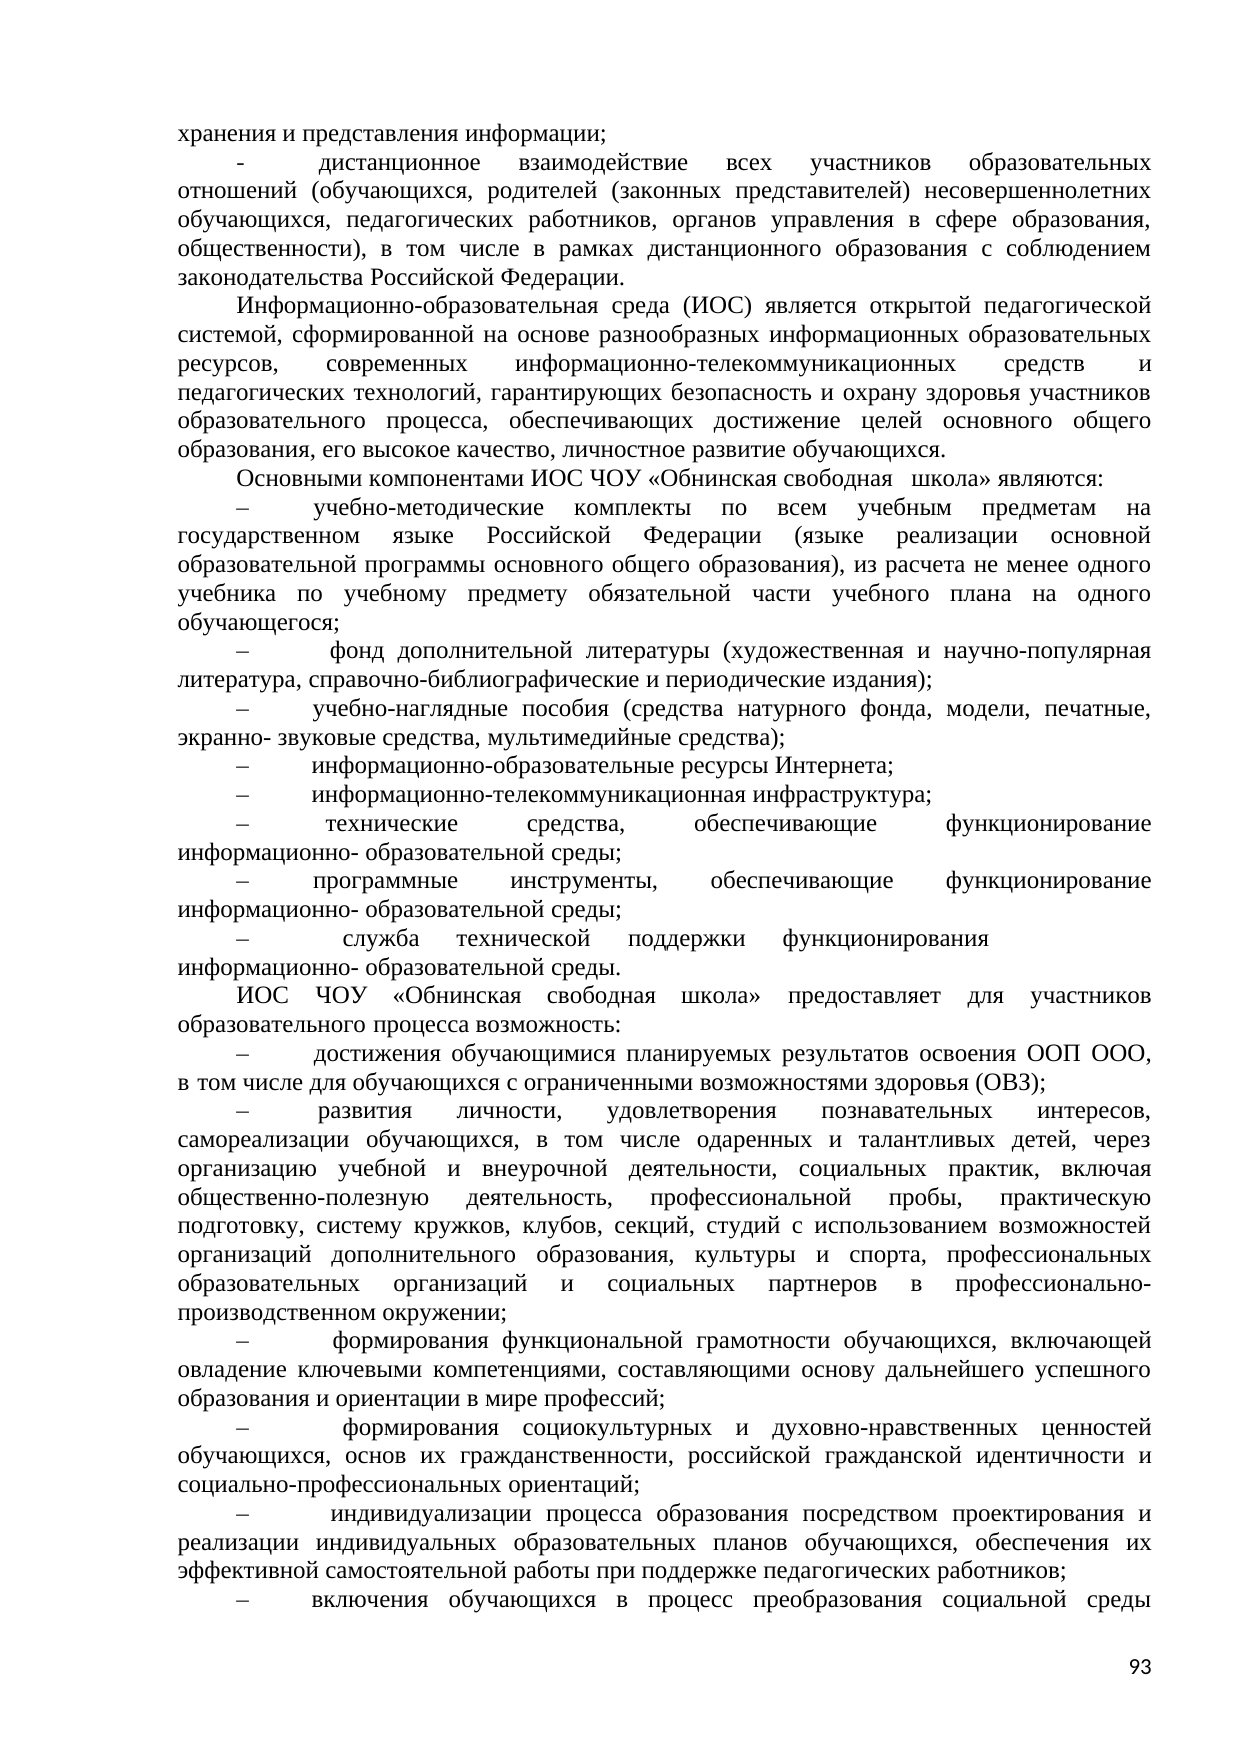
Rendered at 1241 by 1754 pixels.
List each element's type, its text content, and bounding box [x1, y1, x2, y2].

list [177, 1584, 1152, 1613]
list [177, 118, 1152, 147]
list служба технической поддержки функционирования информационно- образовательной среды. [177, 923, 1152, 981]
list программные инструменты, обеспечивающие функционирование информационно- образовательной среды; [177, 866, 1152, 923]
list формирования социокультурных и духовно-нравственных ценностей обучающихся, основ их гражданственности, российской гражданской идентичности и социально-профессиональных ориентаций; [177, 1412, 1152, 1498]
list информационно-образовательные ресурсы Интернета; [177, 751, 1152, 779]
list учебно-методические комплекты по всем учебным предметам на государственном языке Российской Федерации (языке реализации основной образовательной программы основного общего образования), из расчета не менее одного учебника по учебному предмету обязательной части учебного плана на одного обучающегося; [177, 492, 1152, 636]
list достижения обучающимися планируемых результатов освоения ООП ООО, в том числе для обучающихся с ограниченными возможностями здоровья (ОВЗ); [177, 1038, 1152, 1096]
list фонд дополнительной литературы (художественная и научно-популярная литература, справочно-библиографические и периодические издания); [177, 636, 1152, 693]
list технические средства, обеспечивающие функционирование информационно- образовательной среды; [177, 808, 1152, 866]
list формирования функциональной грамотности обучающихся, включающей овладение ключевыми компетенциями, составляющими основу дальнейшего успешного образования и ориентации в мире профессий; [177, 1326, 1152, 1412]
text Основными компонентами ИОС ЧОУ «Обнинская свободная школа» являются: [177, 463, 1152, 492]
list информационно-телекоммуникационная инфраструктура; [177, 779, 1152, 808]
text ИОС ЧОУ «Обнинская свободная школа» предоставляет для участников образовательного процесса возможность: [177, 981, 1152, 1038]
list дистанционное взаимодействие всех участников образовательных отношений (обучающихся, родителей (законных представителей) несовершеннолетних обучающихся, педагогических работников, органов управления в сфере образования, общественности), в том числе в рамках дистанционного образования с соблюдением законодательства Российской Федерации. [177, 147, 1152, 291]
list учебно-наглядные пособия (средства натурного фонда, модели, печатные, экранно- звуковые средства, мультимедийные средства); [177, 693, 1152, 751]
text Информационно-образовательная среда (ИОС) является открытой педагогической системой, сформированной на основе разнообразных информационных образовательных ресурсов, современных информационно-телекоммуникационных средств и педагогических технологий, гарантирующих безопасность и охрану здоровья участников образовательного процесса, обеспечивающих достижение целей основного общего образования, его высокое качество, личностное развитие обучающихся. [177, 291, 1152, 463]
list развития личности, удовлетворения познавательных интересов, самореализации обучающихся, в том числе одаренных и талантливых детей, через организацию учебной и внеурочной деятельности, социальных практик, включая общественно-полезную деятельность, профессиональной пробы, практическую подготовку, систему кружков, клубов, секций, студий с использованием возможностей организаций дополнительного образования, культуры и спорта, профессиональных образовательных организаций и социальных партнеров в профессионально-производственном окружении; [177, 1096, 1152, 1326]
list индивидуализации процесса образования посредством проектирования и реализации индивидуальных образовательных планов обучающихся, обеспечения их эффективной самостоятельной работы при поддержке педагогических работников; [177, 1498, 1152, 1584]
